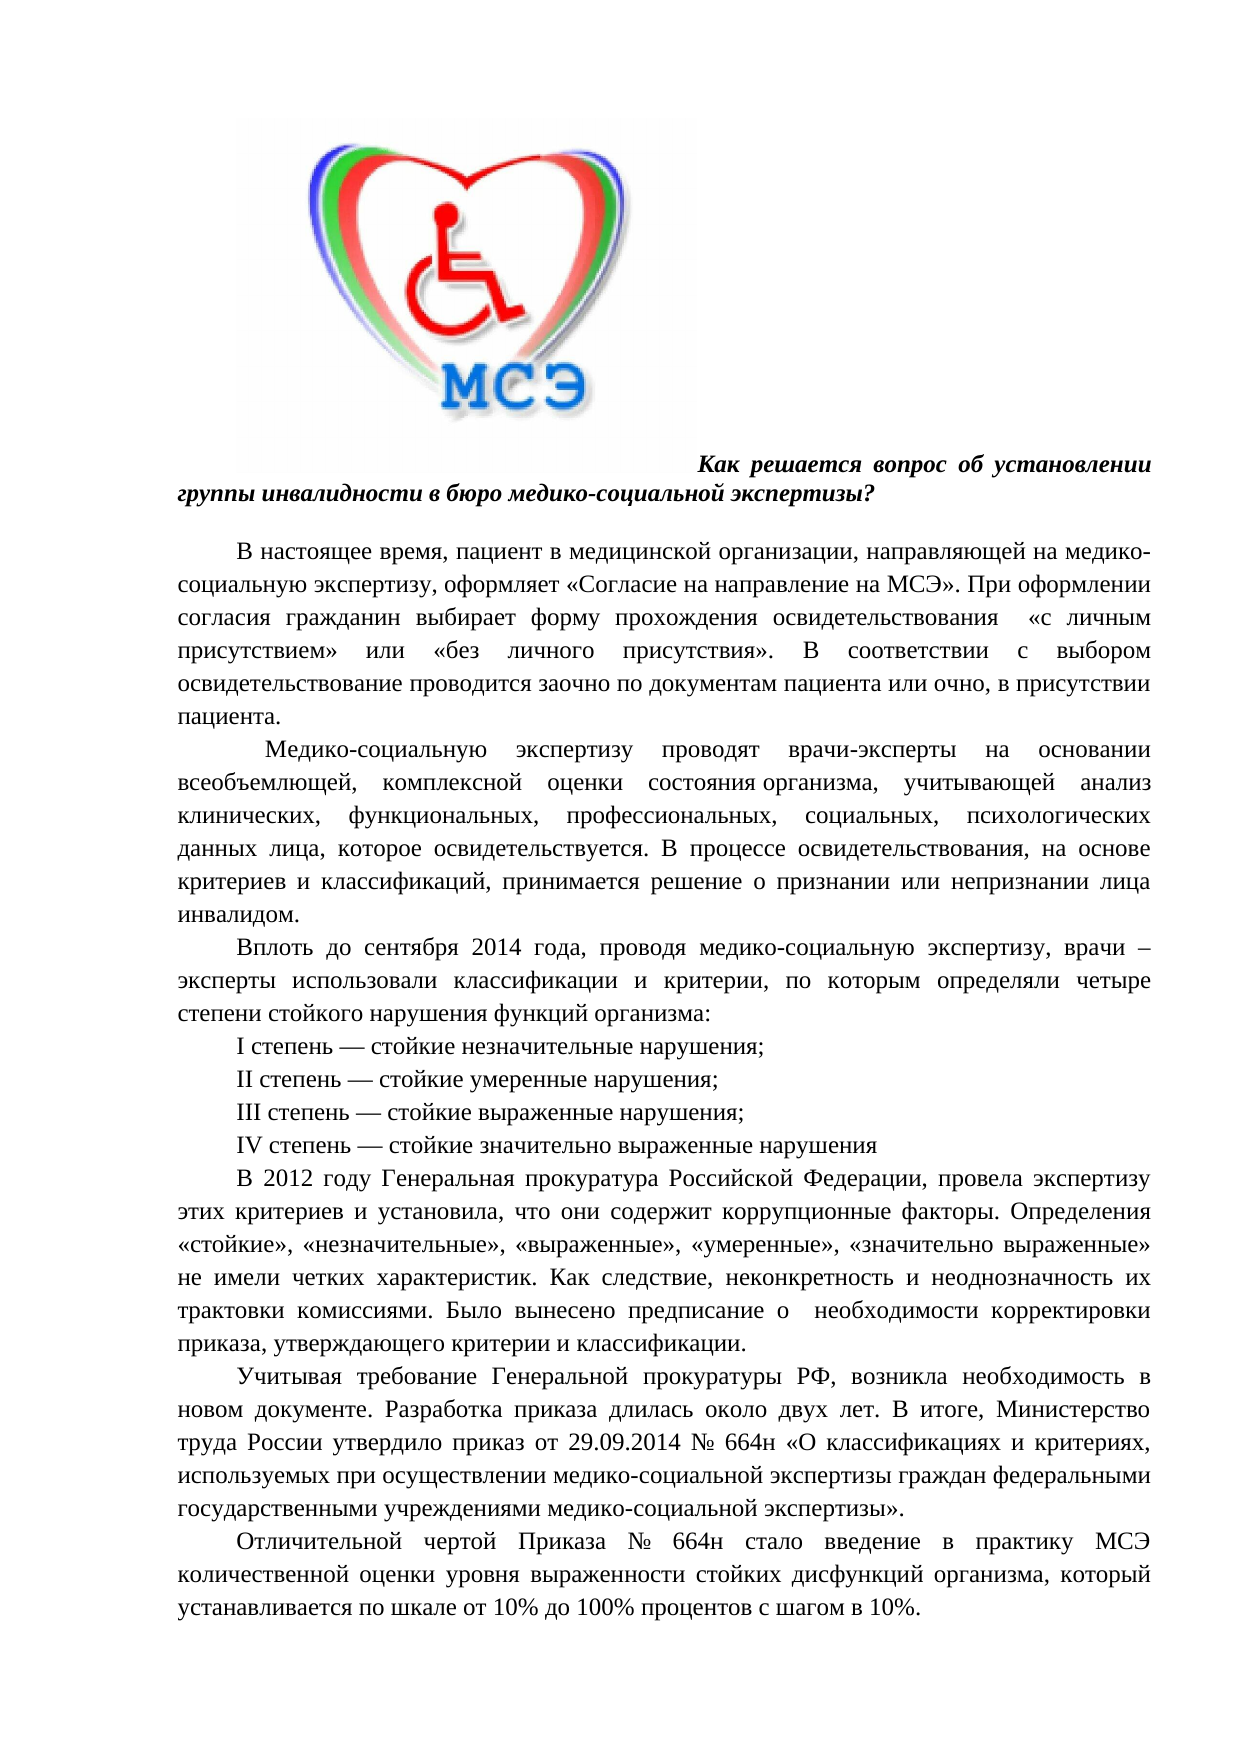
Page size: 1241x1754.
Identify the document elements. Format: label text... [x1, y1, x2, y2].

text III степень — стойкие выраженные нарушения; [177, 1097, 1152, 1126]
text I степень — стойкие незначительные нарушения; [177, 1031, 1152, 1060]
text В 2012 году Генеральная прокуратура Российской Федерации, провела экспертизу этих критериев и установила, что они содержит коррупционные факторы. Определения «стойкие», «незначительные», «выраженные», «умеренные», «значительно выраженные» не имели четких характеристик. Как следствие, неконкретность и неоднозначность их трактовки комиссиями. Было вынесено предписание о необходимости корректировки приказа, утверждающего критерии и классификации. [177, 1163, 1152, 1357]
text II степень — стойкие умеренные нарушения; [177, 1064, 1152, 1093]
picture [236, 118, 698, 473]
text IV степень — стойкие значительно выраженные нарушения [177, 1130, 1152, 1159]
text Учитывая требование Генеральной прокуратуры РФ, возникла необходимость в новом документе. Разработка приказа длилась около двух лет. В итоге, Министерство труда России утвердило приказ от 29.09.2014 № 664н «О классификациях и критериях, используемых при осуществлении медико-социальной экспертизы граждан федеральными государственными учреждениями медико-социальной экспертизы». [177, 1361, 1152, 1522]
text Отличительной чертой Приказа № 664н стало введение в практику МСЭ количественной оценки уровня выраженности стойких дисфункций организма, который устанавливается по шкале от 10% до 100% процентов с шагом в 10%. [177, 1526, 1152, 1621]
text Вплоть до сентября 2014 года, проводя медико-социальную экспертизу, врачи – эксперты использовали классификации и критерии, по которым определяли четыре степени стойкого нарушения функций организма: [177, 932, 1152, 1027]
text В настоящее время, пациент в медицинской организации, направляющей на медико-социальную экспертизу, оформляет «Согласие на направление на МСЭ». При оформлении согласия гражданин выбирает форму прохождения освидетельствования «с личным присутствием» или «без личного присутствия». В соответствии с выбором освидетельствование проводится заочно по документам пациента или очно, в присутствии пациента. [177, 536, 1152, 729]
text Медико-социальную экспертизу проводят врачи-эксперты на основании всеобъемлющей, комплексной оценки состояния организма, учитывающей анализ клинических, функциональных, профессиональных, социальных, психологических данных лица, которое освидетельствуется. В процессе освидетельствования, на основе критериев и классификаций, принимается решение о признании или непризнании лица инвалидом. [177, 734, 1152, 928]
